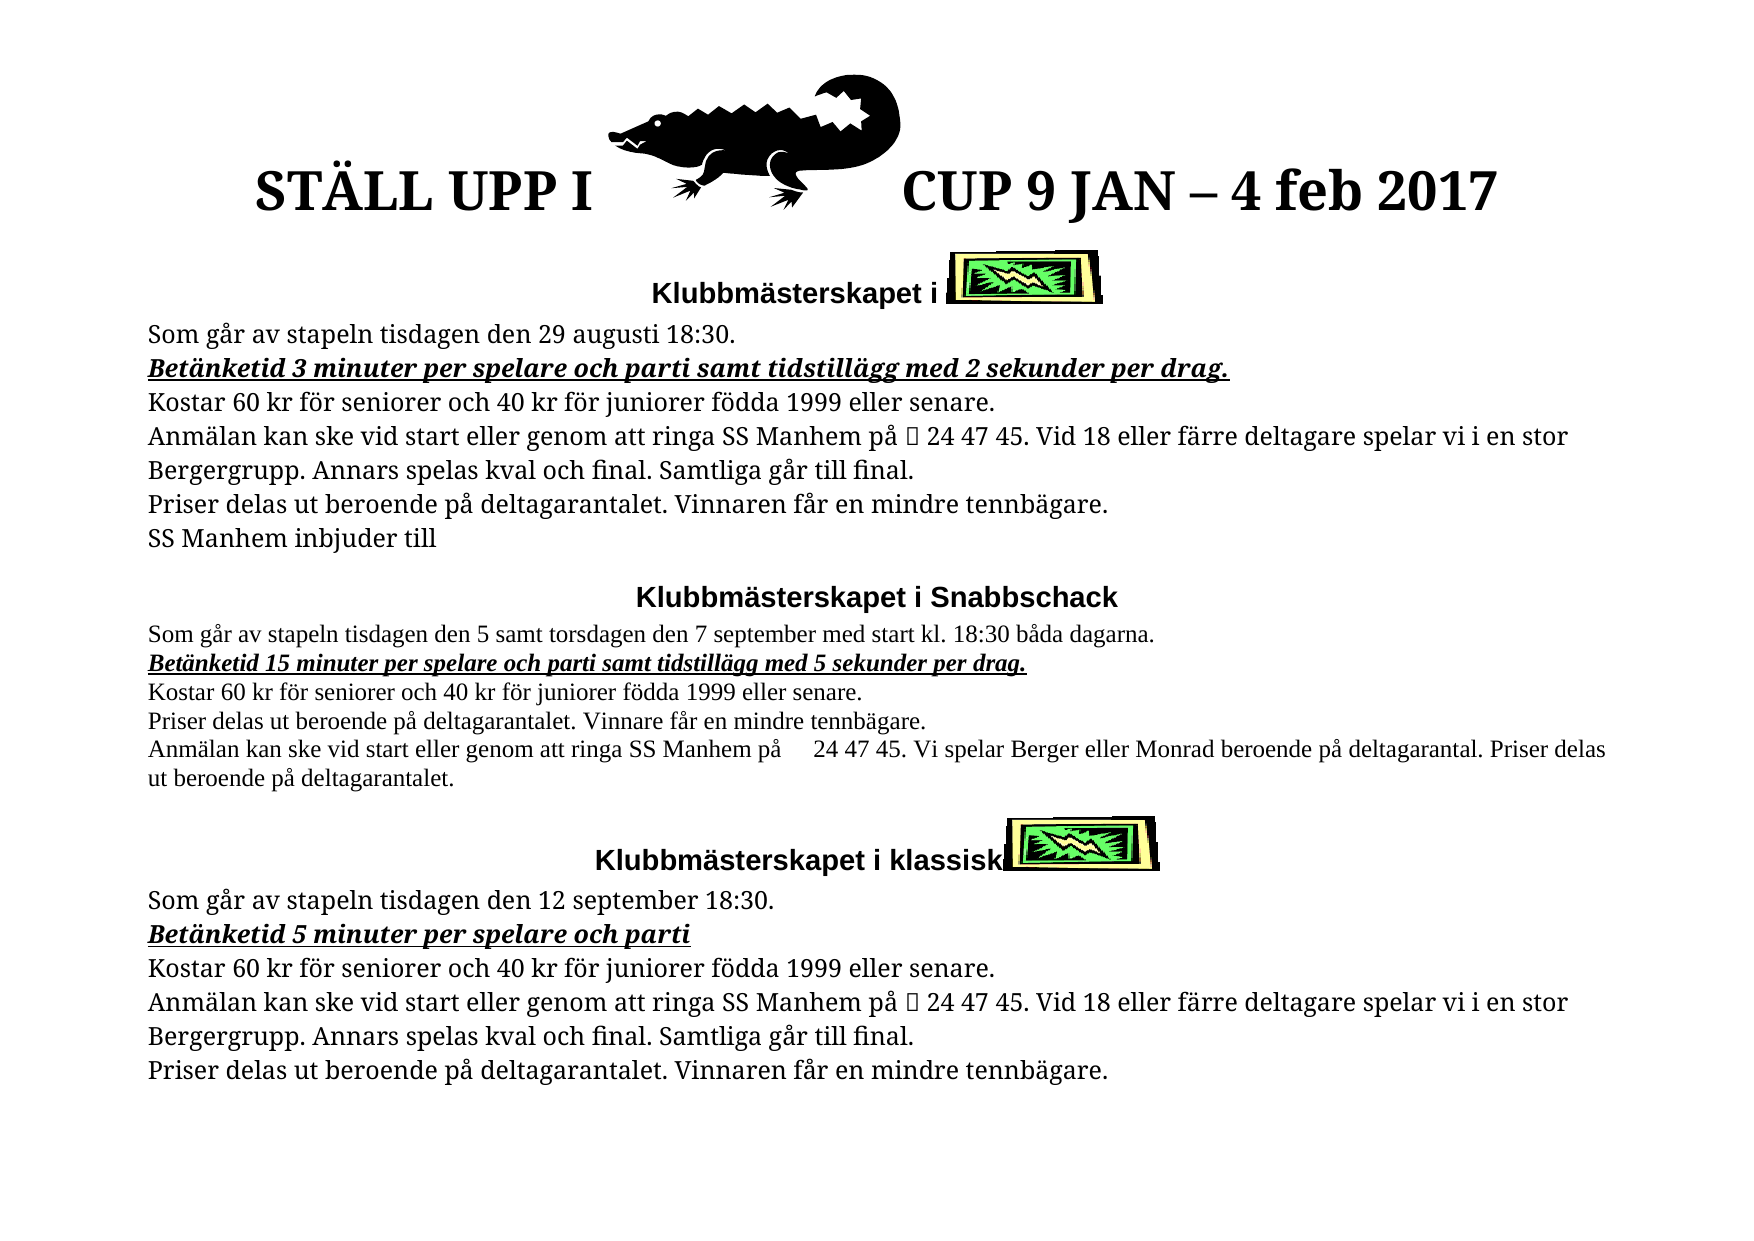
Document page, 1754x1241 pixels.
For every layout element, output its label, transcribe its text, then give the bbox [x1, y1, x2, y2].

text Som går av stapeln tisdagen den 29 augusti 18:30. [148, 316, 1606, 350]
text Betänketid 5 minuter per spelare och parti [148, 917, 1606, 951]
picture [946, 250, 1103, 304]
text Betänketid 15 minuter per spelare och parti samt tidstillägg med 5 sekunder per drag. [148, 648, 1606, 677]
text Anmälan kan ske vid start eller genom att ringa SS Manhem på  24 47 45. Vid 18 eller färre deltagare spelar vi i en stor Bergergrupp. Annars spelas kval och final. Samtliga går till final. [148, 985, 1606, 1053]
text Anmälan kan ske vid start eller genom att ringa SS Manhem på  24 47 45. Vi spelar Berger eller Monrad beroende på deltagarantal. Priser delas ut beroende på deltagarantalet. [148, 734, 1606, 792]
text Betänketid 3 minuter per spelare och parti samt tidstillägg med 2 sekunder per drag. [148, 350, 1606, 384]
text Kostar 60 kr för seniorer och 40 kr för juniorer födda 1999 eller senare. [148, 951, 1606, 985]
subtitle Klubbmästerskapet i klassisk [148, 817, 1606, 876]
picture [1003, 816, 1160, 871]
text SS Manhem inbjuder till [148, 521, 1606, 555]
text Kostar 60 kr för seniorer och 40 kr för juniorer födda 1999 eller senare. [148, 677, 1606, 706]
subtitle Klubbmästerskapet i [148, 251, 1606, 310]
text Anmälan kan ske vid start eller genom att ringa SS Manhem på  24 47 45. Vid 18 eller färre deltagare spelar vi i en stor Bergergrupp. Annars spelas kval och final. Samtliga går till final. [148, 418, 1606, 487]
text Priser delas ut beroende på deltagarantalet. Vinnare får en mindre tennbägare. [148, 706, 1606, 734]
text Priser delas ut beroende på deltagarantalet. Vinnaren får en mindre tennbägare. [148, 487, 1606, 521]
text Som går av stapeln tisdagen den 5 samt torsdagen den 7 september med start kl. 18:30 båda dagarna. [148, 619, 1606, 648]
subtitle Klubbmästerskapet i Snabbschack [148, 580, 1606, 613]
text Kostar 60 kr för seniorer och 40 kr för juniorer födda 1999 eller senare. [148, 384, 1606, 418]
text Som går av stapeln tisdagen den 12 september 18:30. [148, 883, 1606, 917]
text Priser delas ut beroende på deltagarantalet. Vinnaren får en mindre tennbägare. [148, 1053, 1606, 1087]
